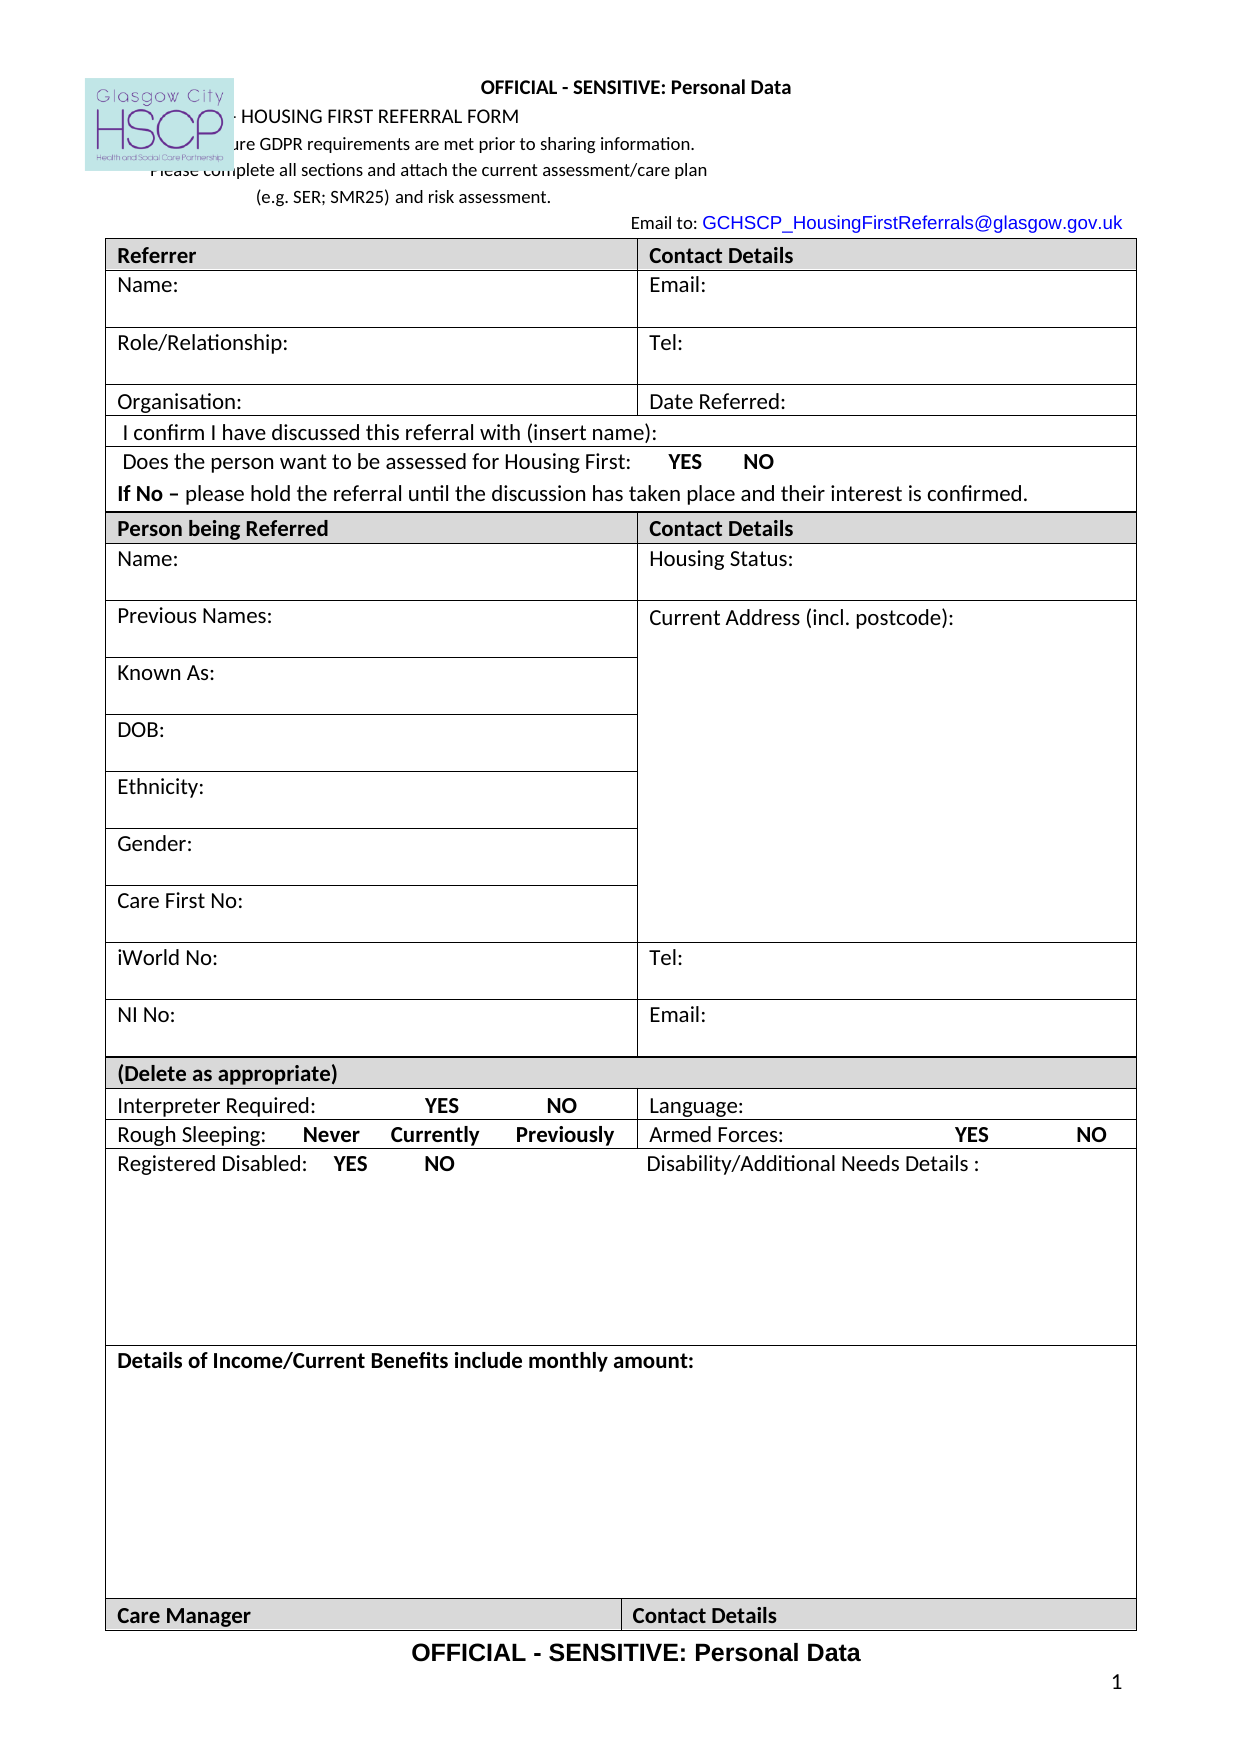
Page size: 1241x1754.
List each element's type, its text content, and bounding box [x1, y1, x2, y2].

table_cell Armed Forces: YES NO [638, 1120, 1136, 1148]
table_cell Rough Sleeping: Never Currently Previously [106, 1120, 637, 1148]
picture [84, 78, 234, 171]
table_cell Organisation: [106, 385, 637, 415]
table_cell Role/Relationship: [106, 328, 637, 384]
table_cell Details of Income/Current Benefits include monthly amount: [106, 1346, 1136, 1598]
table_cell Known As: [106, 658, 637, 714]
table_cell Email: [638, 1000, 1136, 1056]
table_cell Name: [106, 271, 637, 327]
table_cell Person being Referred [106, 513, 637, 543]
table_cell Tel: [638, 943, 1136, 999]
table_cell Ethnicity: [106, 772, 637, 828]
table_cell Current Address (incl. postcode): [638, 601, 1136, 942]
table_cell Name: [106, 544, 637, 600]
table_header Referrer [106, 239, 637, 269]
table_cell Does the person want to be assessed for Housing First: YES NO If No – please hold the referral until the discussion has taken place and their interest is confirmed. [106, 447, 1136, 511]
table_cell NI No: [106, 1000, 637, 1056]
table_cell iWorld No: [106, 943, 637, 999]
table_cell Date Referred: [638, 385, 1136, 415]
table_header Contact Details [638, 239, 1136, 269]
table_cell Email: [638, 271, 1136, 327]
table_cell Contact Details [638, 513, 1136, 543]
table_cell Care First No: [106, 886, 637, 942]
table_cell Care Manager [106, 1599, 621, 1629]
table_cell Previous Names: [106, 601, 637, 657]
table_cell Housing Status: [638, 544, 1136, 600]
table_cell I confirm I have discussed this referral with (insert name): [106, 416, 1136, 446]
table_cell Contact Details [622, 1599, 1136, 1629]
table_cell (Delete as appropriate) [106, 1058, 1136, 1088]
table_cell Registered Disabled: YES NO Disability/Additional Needs Details : [106, 1149, 1136, 1345]
table_cell Interpreter Required: YES NO [106, 1089, 637, 1119]
table_cell Gender: [106, 829, 637, 885]
table_cell Tel: [638, 328, 1136, 384]
table_cell Language: [638, 1089, 1136, 1119]
table_cell DOB: [106, 715, 637, 771]
